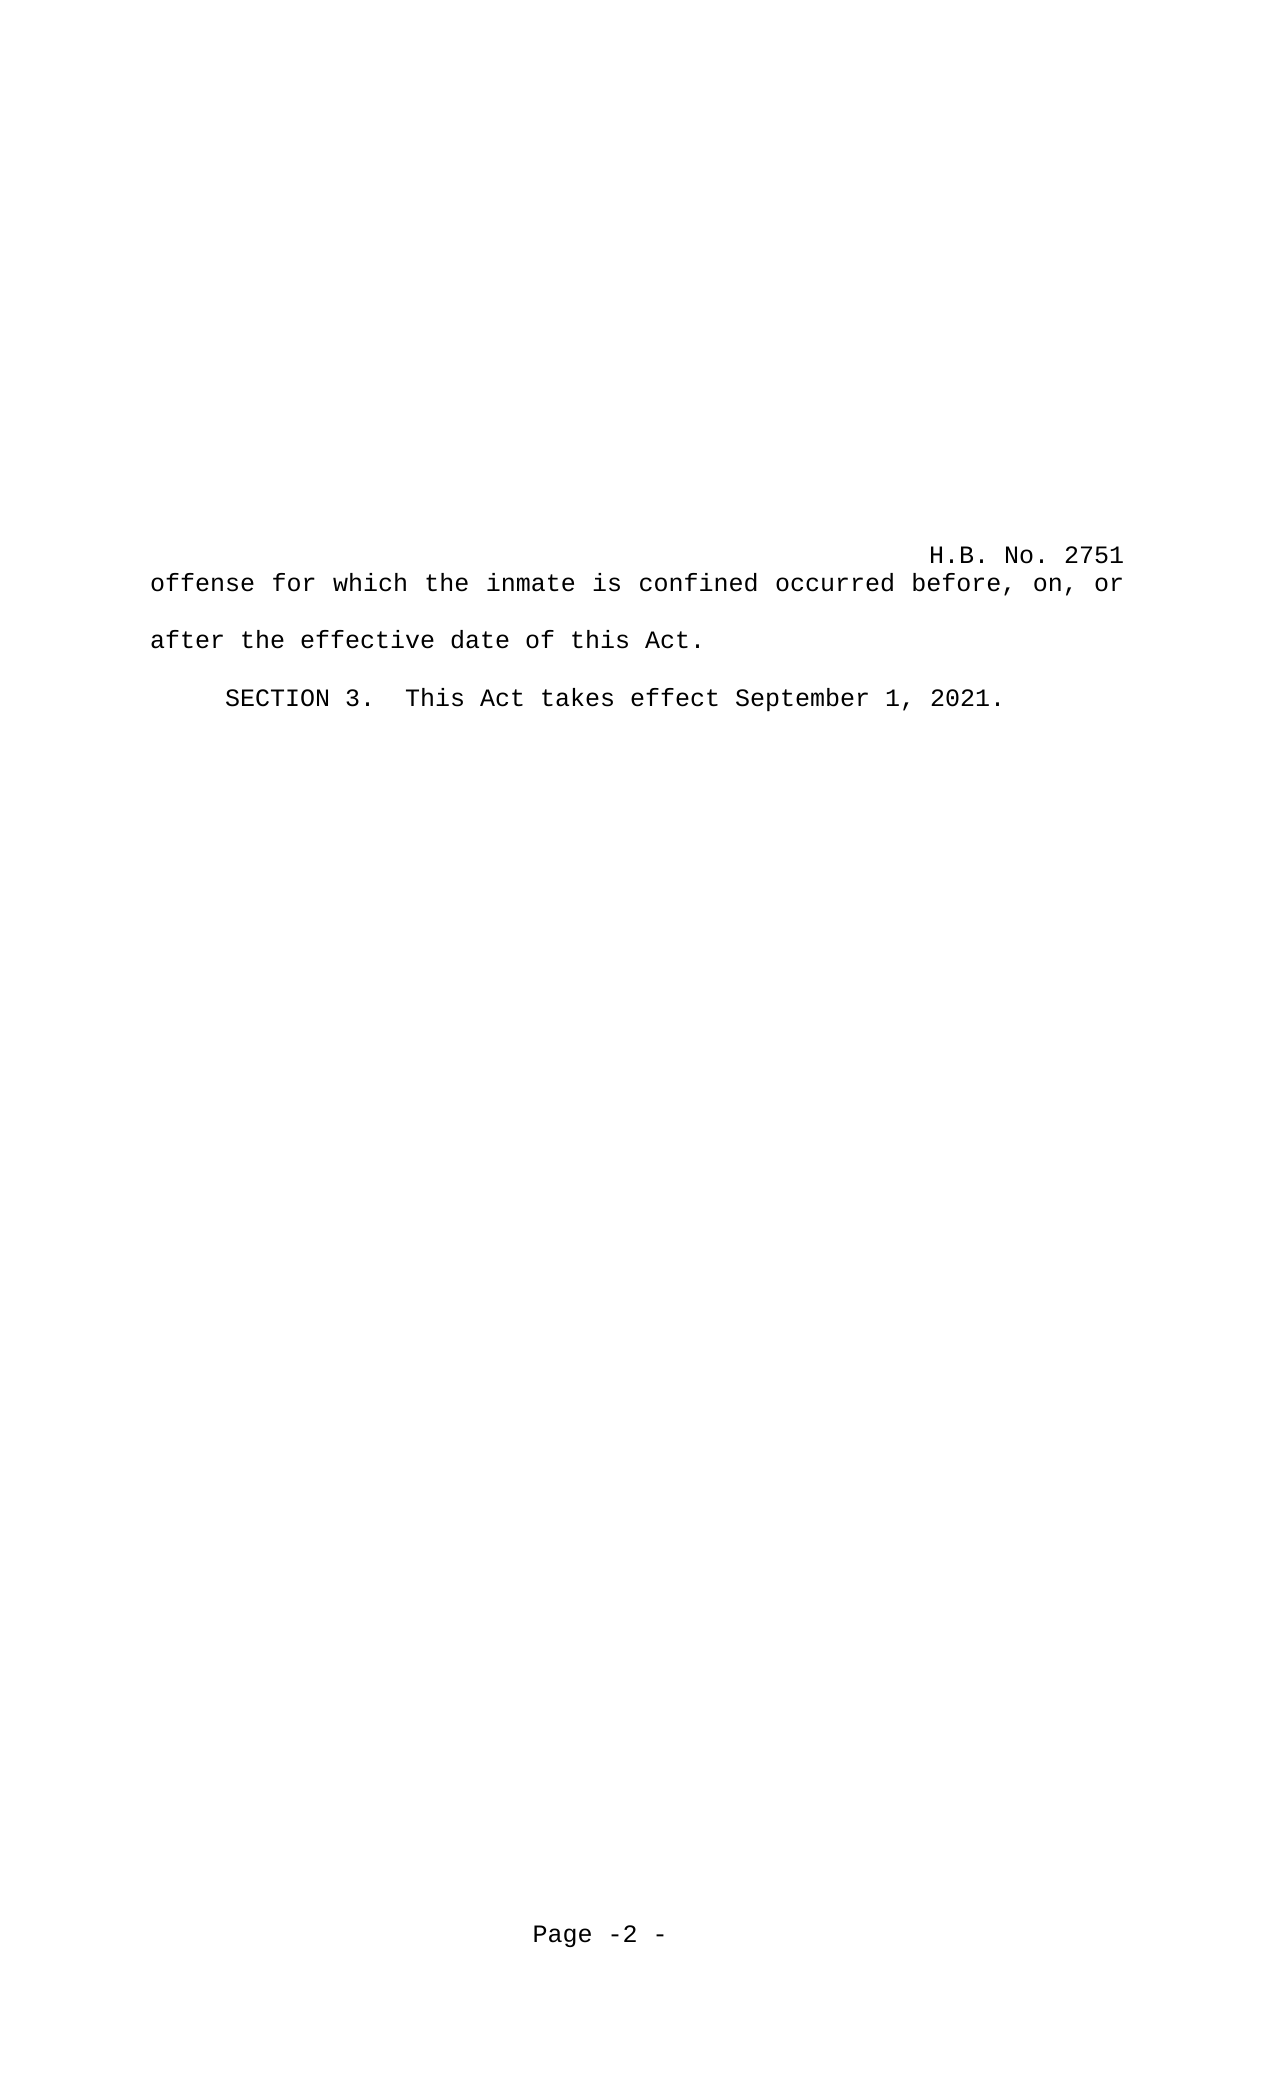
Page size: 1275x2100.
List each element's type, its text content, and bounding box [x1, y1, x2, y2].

text SECTION 3. This Act takes effect September 1, 2021. [150, 685, 1125, 713]
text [150, 571, 1125, 656]
